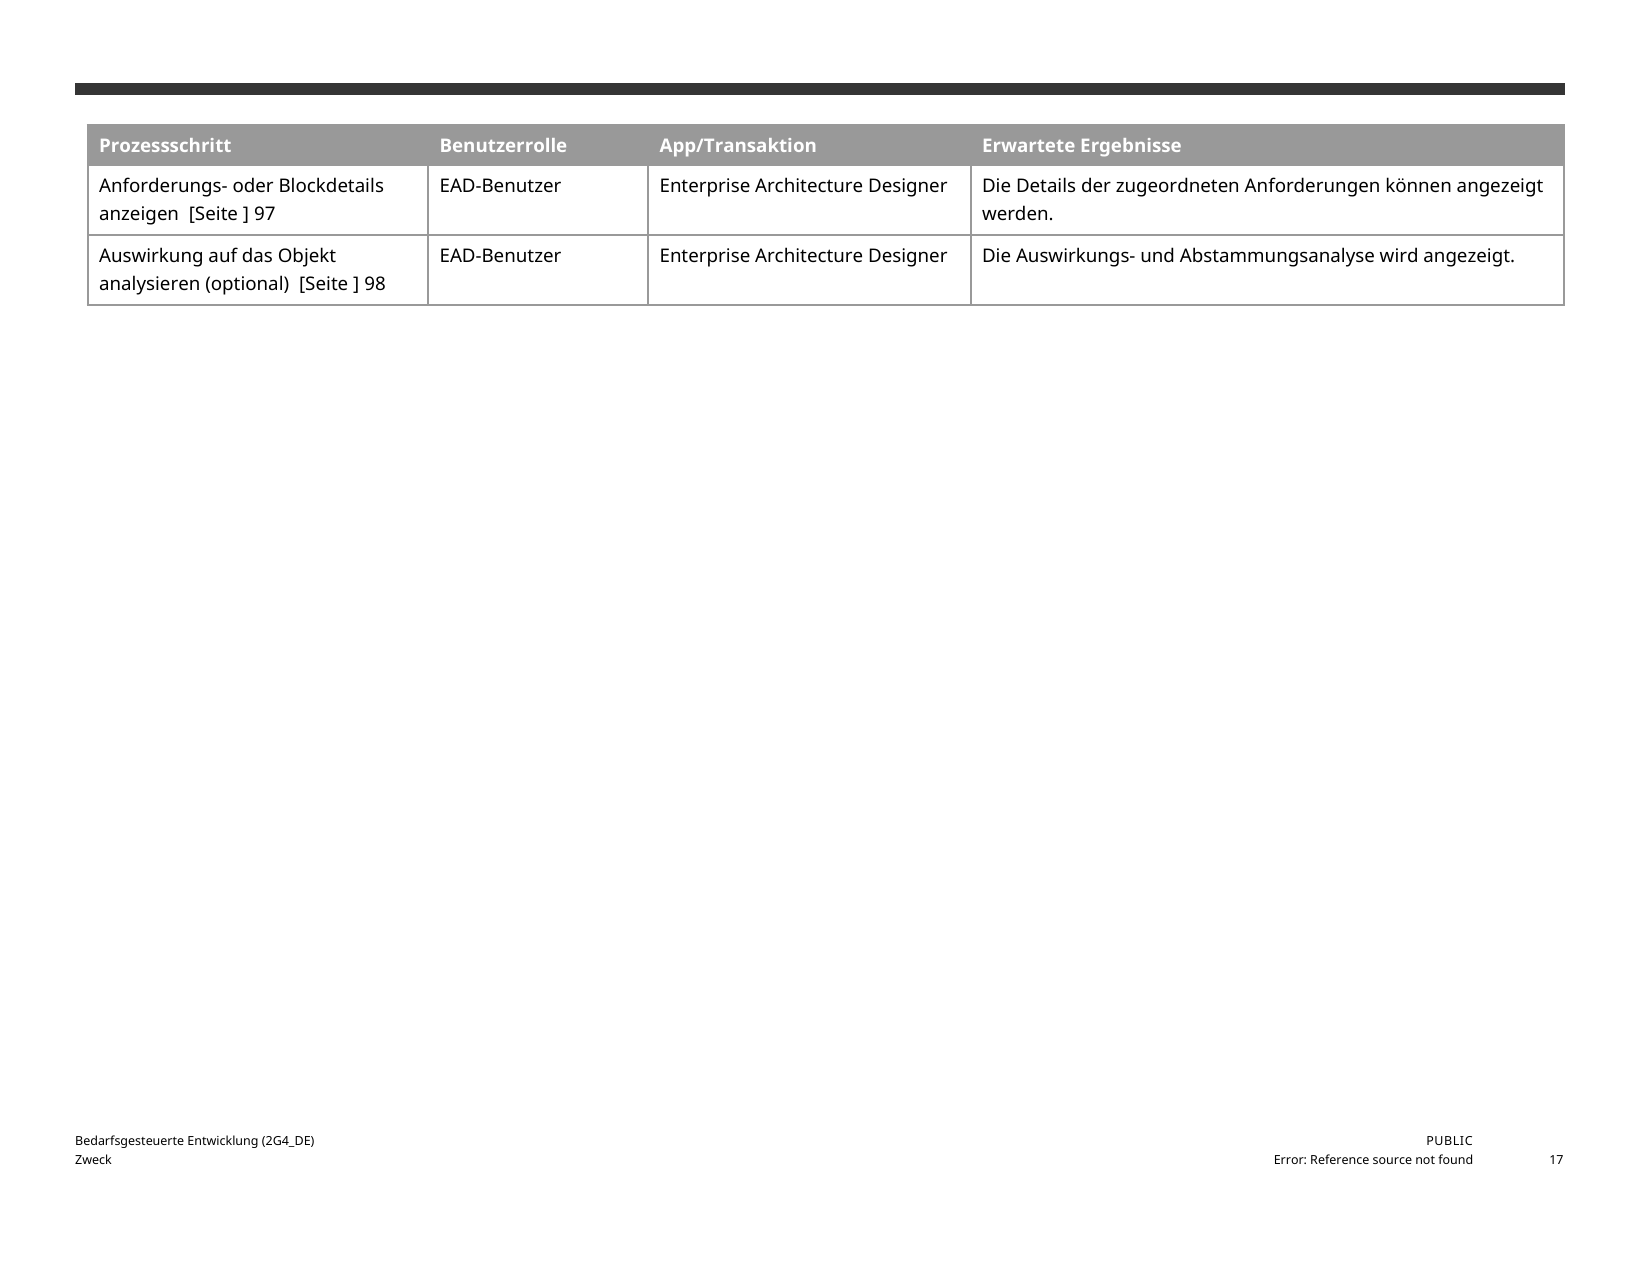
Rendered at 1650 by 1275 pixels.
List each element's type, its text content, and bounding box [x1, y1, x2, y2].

table_cell Anforderungs- oder Blockdetails anzeigen [Seite ] 92 [89, 166, 427, 234]
table_cell Die Auswirkungs- und Abstammungsanalyse wird angezeigt. [972, 236, 1563, 304]
table_header Erwartete Ergebnisse [972, 126, 1563, 164]
table_cell Enterprise Architecture Designer [649, 236, 970, 304]
table_header App/Transaktion [649, 126, 970, 164]
table_cell Auswirkung auf das Objekt analysieren (optional) [Seite ] 94 [89, 236, 427, 304]
table_cell EAD-Benutzer [429, 166, 647, 234]
table_cell EAD-Benutzer [429, 236, 647, 304]
table_cell Die Details der zugeordneten Anforderungen können angezeigt werden. [972, 166, 1563, 234]
table_header Prozessschritt [89, 126, 427, 164]
table_cell Enterprise Architecture Designer [649, 166, 970, 234]
table_header Benutzerrolle [429, 126, 647, 164]
